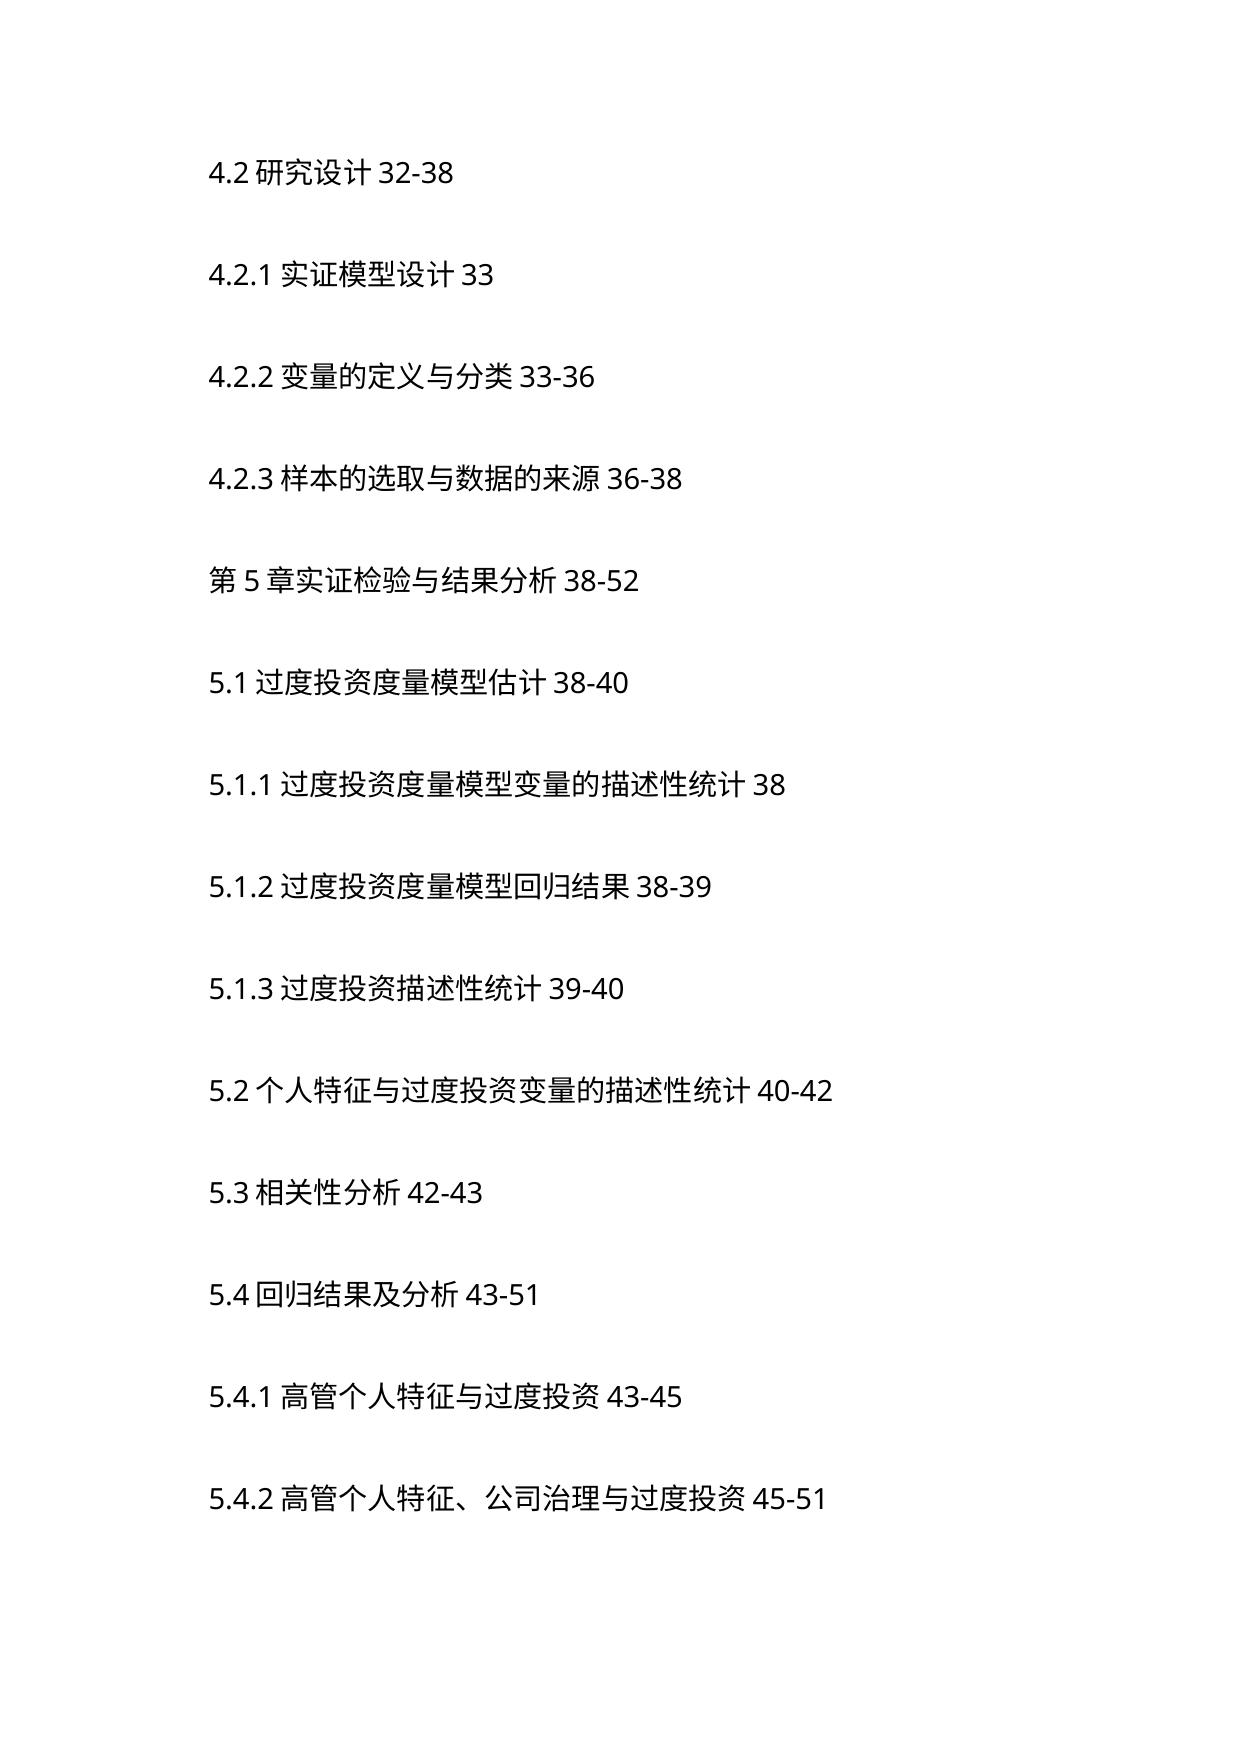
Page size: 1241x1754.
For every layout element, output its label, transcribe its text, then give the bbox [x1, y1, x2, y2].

text 5.1.1过度投资度量模型变量的描述性统计38 [150, 762, 1090, 804]
text 5.1.3过度投资描述性统计39-40 [150, 966, 1090, 1008]
text 4.2.2变量的定义与分类33-36 [150, 354, 1090, 396]
text 4.2.3样本的选取与数据的来源36-38 [150, 456, 1090, 498]
text 4.2.1实证模型设计33 [150, 252, 1090, 294]
text 4.2研究设计32-38 [150, 150, 1090, 192]
text 5.4.1高管个人特征与过度投资43-45 [150, 1374, 1090, 1416]
text 第5章实证检验与结果分析38-52 [150, 558, 1090, 600]
text 5.1过度投资度量模型估计38-40 [150, 660, 1090, 702]
text 5.1.2过度投资度量模型回归结果38-39 [150, 864, 1090, 906]
text 5.4.2高管个人特征、公司治理与过度投资45-51 [150, 1476, 1090, 1518]
text 5.4回归结果及分析43-51 [150, 1272, 1090, 1314]
text 5.3相关性分析42-43 [150, 1170, 1090, 1212]
text 5.2个人特征与过度投资变量的描述性统计40-42 [150, 1068, 1090, 1110]
